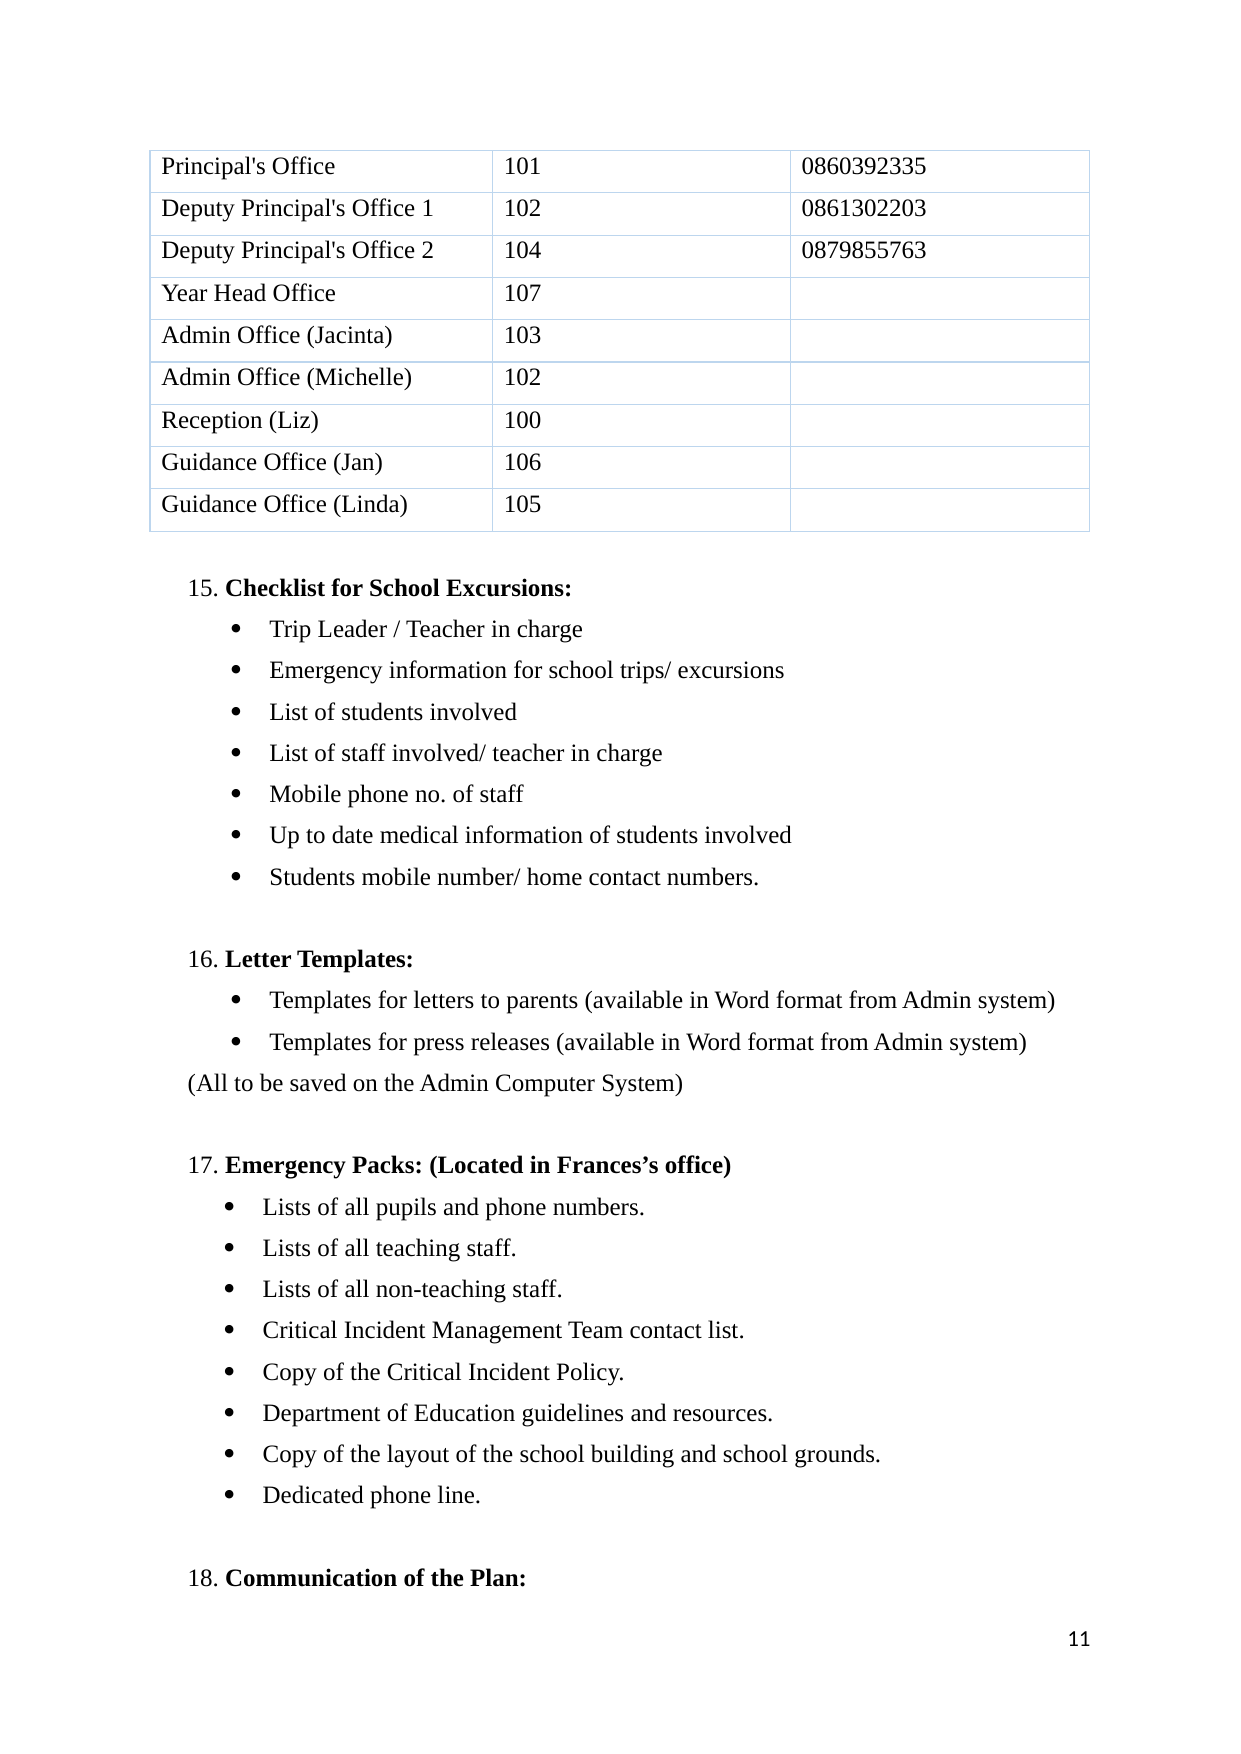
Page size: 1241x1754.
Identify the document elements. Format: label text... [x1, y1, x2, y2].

table_cell [791, 405, 1089, 446]
list Emergency Packs: (Located in Frances’s office) [187, 1150, 1090, 1179]
table_cell Principal's Office [151, 151, 492, 192]
table_cell 102 [493, 193, 790, 234]
table_cell Admin Office (Michelle) [151, 363, 492, 404]
table_cell 100 [493, 405, 790, 446]
list Mobile phone no. of staff [232, 779, 1090, 808]
table_cell 0879855763 [791, 236, 1089, 277]
table_cell Year Head Office [151, 278, 492, 319]
list Copy of the layout of the school building and school grounds. [225, 1439, 1090, 1468]
list Checklist for School Excursions: [187, 573, 1090, 602]
list Department of Education guidelines and resources. [225, 1398, 1090, 1427]
list Lists of all non-teaching staff. [225, 1274, 1090, 1303]
list List of students involved [232, 697, 1090, 725]
table_cell [791, 278, 1089, 319]
list Lists of all teaching staff. [225, 1233, 1090, 1262]
table_cell Deputy Principal's Office 2 [151, 236, 492, 277]
table_cell Guidance Office (Linda) [151, 489, 492, 531]
list Trip Leader / Teacher in charge [232, 614, 1090, 643]
table_cell 106 [493, 447, 790, 488]
list Students mobile number/ home contact numbers. [232, 862, 1090, 890]
table_cell Admin Office (Jacinta) [151, 320, 492, 361]
table_cell [791, 489, 1089, 531]
table_cell 101 [493, 151, 790, 192]
table_cell Deputy Principal's Office 1 [151, 193, 492, 234]
list Communication of the Plan: [187, 1563, 1090, 1592]
table_cell [791, 447, 1089, 488]
list Letter Templates: [187, 944, 1090, 973]
list Lists of all pupils and phone numbers. [225, 1192, 1090, 1220]
table_cell 104 [493, 236, 790, 277]
table_cell 107 [493, 278, 790, 319]
table_cell 0860392335 [791, 151, 1089, 192]
list Copy of the Critical Incident Policy. [225, 1357, 1090, 1385]
list Dedicated phone line. [225, 1480, 1090, 1509]
table_cell 102 [493, 363, 790, 404]
table_cell 103 [493, 320, 790, 361]
list Templates for letters to parents (available in Word format from Admin system) [232, 985, 1090, 1014]
list Emergency information for school trips/ excursions [232, 655, 1090, 684]
text (All to be saved on the Admin Computer System) [187, 1068, 1090, 1097]
table_cell Guidance Office (Jan) [151, 447, 492, 488]
table_cell Reception (Liz) [151, 405, 492, 446]
table_cell 0861302203 [791, 193, 1089, 234]
list Critical Incident Management Team contact list. [225, 1315, 1090, 1344]
table_cell [791, 320, 1089, 361]
list Up to date medical information of students involved [232, 820, 1090, 849]
list Templates for press releases (available in Word format from Admin system) [232, 1027, 1090, 1055]
list List of staff involved/ teacher in charge [232, 738, 1090, 767]
table_cell [791, 363, 1089, 404]
table_cell 105 [493, 489, 790, 531]
